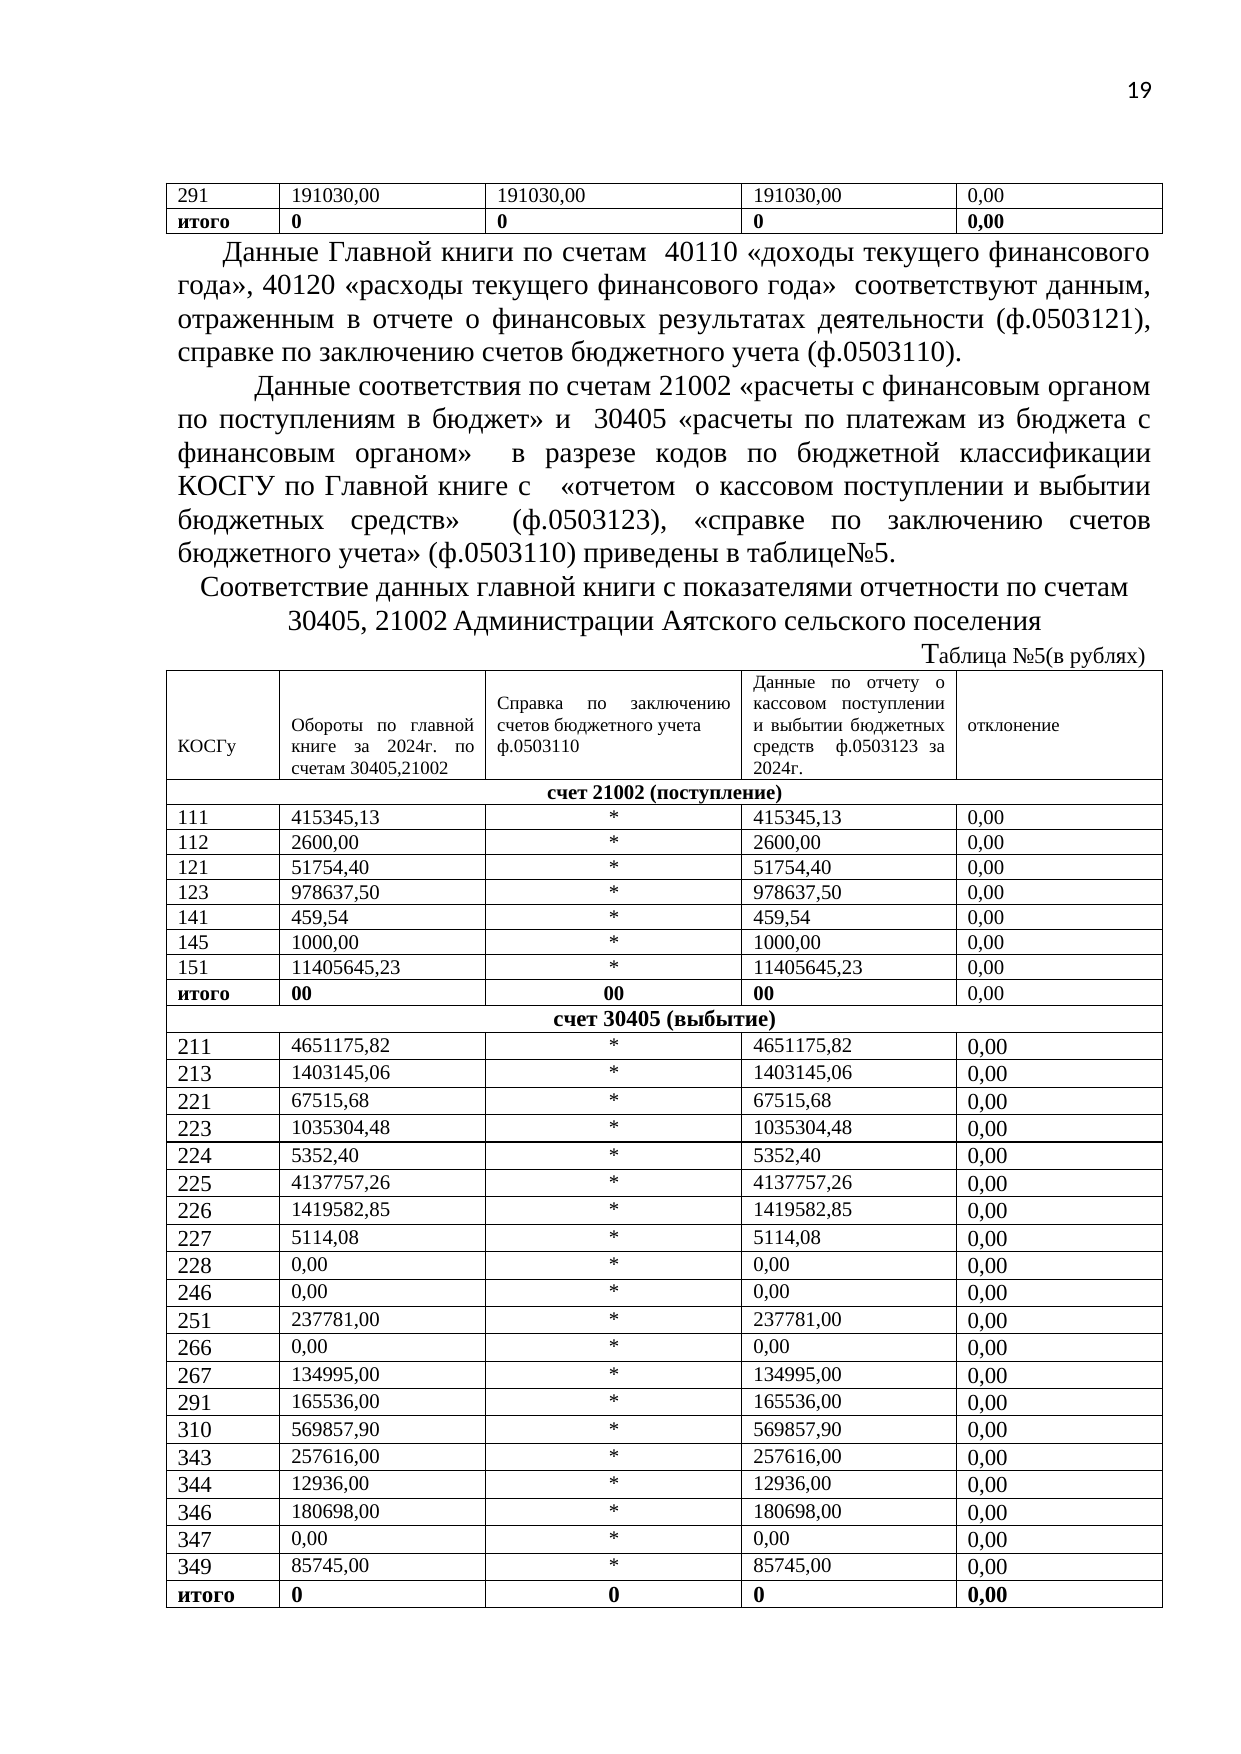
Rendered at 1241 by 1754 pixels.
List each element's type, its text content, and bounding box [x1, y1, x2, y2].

table_cell 0,00 [957, 1170, 1162, 1196]
table_cell 4137757,26 [742, 1170, 956, 1196]
table_cell 978637,50 [742, 880, 956, 904]
table_cell 213 [167, 1060, 279, 1087]
table_cell * [486, 805, 741, 829]
table_cell 0,00 [957, 1444, 1162, 1470]
table_cell 5114,08 [280, 1225, 485, 1251]
table_cell 0,00 [957, 980, 1162, 1004]
table_cell 459,54 [280, 905, 485, 929]
table_cell 0,00 [957, 905, 1162, 929]
table_cell 85745,00 [742, 1554, 956, 1580]
table_cell 180698,00 [742, 1499, 956, 1525]
table_header Данные по отчету о кассовом поступлении и выбытии бюджетных средств ф.0503123 за 2024г. [742, 671, 956, 778]
table_cell 0,00 [957, 1334, 1162, 1361]
table_cell 221 [167, 1088, 279, 1114]
table_cell 14370112,53 [742, 1581, 956, 1607]
table_cell 0,00 [280, 1526, 485, 1552]
table_cell 344 [167, 1471, 279, 1498]
table_cell 14729512,99 [280, 209, 485, 233]
table_cell итого [167, 209, 279, 233]
table_cell 569857,90 [742, 1416, 956, 1443]
table_cell 223 [167, 1115, 279, 1141]
table_cell 0,00 [957, 855, 1162, 879]
text Данные соответствия по счетам 21002 «расчеты с финансовым органом по поступлениям в бюджет» и 30405 «расчеты по платежам из бюджета с финансовым органом» в разрезе кодов по бюджетной классификации КОСГУ по Главной книге с «отчетом о кассовом поступлении и выбытии бюджетных средств» (ф.0503123), «справке по заключению счетов бюджетного учета» (ф.0503110) приведены в таблице№5. [177, 368, 1152, 569]
table_cell 51754,40 [742, 855, 956, 879]
table_cell 0,00 [957, 1280, 1162, 1306]
table_header КОСГу [167, 671, 279, 778]
table_cell 237781,00 [280, 1307, 485, 1333]
table_cell 0,00 [957, 1225, 1162, 1251]
table_cell 12855441,80 [486, 980, 741, 1004]
table_cell * [486, 855, 741, 879]
table_cell 4651175,82 [280, 1033, 485, 1059]
table_cell * [486, 1416, 741, 1443]
table_cell 0,00 [957, 830, 1162, 854]
table_cell 14729512,99 [742, 209, 956, 233]
table_cell счет 21002 (поступление) [167, 780, 1162, 804]
table_cell 224 [167, 1143, 279, 1169]
table_cell 112 [167, 830, 279, 854]
table_cell 165536,00 [280, 1389, 485, 1415]
table_cell 346 [167, 1499, 279, 1525]
table_cell 266 [167, 1334, 279, 1361]
table_cell * [486, 1225, 741, 1251]
table_cell 85745,00 [280, 1554, 485, 1580]
table_cell 12855441,80 [742, 980, 956, 1004]
table_cell 459,54 [742, 905, 956, 929]
table_cell 0,00 [957, 1197, 1162, 1224]
table_cell 0,00 [742, 1280, 956, 1306]
table_cell 165536,00 [742, 1389, 956, 1415]
table_cell * [486, 830, 741, 854]
table_cell 11405645,23 [280, 955, 485, 979]
table_cell 415345,13 [280, 805, 485, 829]
table_cell * [486, 1060, 741, 1087]
table_cell 1419582,85 [280, 1197, 485, 1224]
table_cell 237781,00 [742, 1307, 956, 1333]
table_cell 569857,90 [280, 1416, 485, 1443]
table_cell 0,00 [957, 1389, 1162, 1415]
table_cell 0,00 [280, 1334, 485, 1361]
table_cell 343 [167, 1444, 279, 1470]
table_cell 228 [167, 1252, 279, 1278]
table_cell * [486, 1307, 741, 1333]
table_cell 0,00 [957, 1033, 1162, 1059]
table_cell 191030,00 [280, 184, 485, 207]
table_cell 0,00 [957, 1499, 1162, 1525]
table_cell 291 [167, 1389, 279, 1415]
table_cell * [486, 1499, 741, 1525]
table_cell 14370112,53 [280, 1581, 485, 1607]
table_cell 51754,40 [280, 855, 485, 879]
table_cell 0,00 [957, 880, 1162, 904]
table_cell 5114,08 [742, 1225, 956, 1251]
table_cell 191030,00 [486, 184, 741, 207]
table_cell 0,00 [957, 184, 1162, 207]
table_cell 123 [167, 880, 279, 904]
text Данные Главной книги по счетам 40110 «доходы текущего финансового года», 40120 «расходы текущего финансового года» соответствуют данным, отраженным в отчете о финансовых результатах деятельности (ф.0503121), справке по заключению счетов бюджетного учета (ф.0503110). [177, 234, 1152, 368]
table_cell * [486, 1554, 741, 1580]
table_cell 0,00 [957, 805, 1162, 829]
table_cell 2600,00 [742, 830, 956, 854]
table_cell 1035304,48 [742, 1115, 956, 1141]
table_cell 0,00 [957, 1060, 1162, 1087]
table_cell 4137757,26 [280, 1170, 485, 1196]
table_cell 251 [167, 1307, 279, 1333]
table_cell итого [167, 1581, 279, 1607]
table_cell * [486, 930, 741, 954]
table_cell 0,00 [957, 930, 1162, 954]
table_cell 0,00 [957, 1554, 1162, 1580]
table_cell 257616,00 [280, 1444, 485, 1470]
table_cell 0,00 [280, 1252, 485, 1278]
table_cell 211 [167, 1033, 279, 1059]
table_cell 67515,68 [280, 1088, 485, 1114]
table_cell 191030,00 [742, 184, 956, 207]
table_cell 246 [167, 1280, 279, 1306]
table_cell 310 [167, 1416, 279, 1443]
table_cell * [486, 1471, 741, 1498]
table_cell * [486, 1280, 741, 1306]
table_cell 1000,00 [280, 930, 485, 954]
text Соответствие данных главной книги с показателями отчетности по счетам 30405, 21002 Администрации Аятского сельского поселения [177, 569, 1152, 636]
table_cell * [486, 1088, 741, 1114]
table_cell 0,00 [957, 209, 1162, 233]
table_header Справка по заключению счетов бюджетного учета ф.0503110 [486, 671, 741, 778]
table_cell 0,00 [957, 1252, 1162, 1278]
table_cell 978637,50 [280, 880, 485, 904]
table_cell 180698,00 [280, 1499, 485, 1525]
table_cell * [486, 880, 741, 904]
table_cell 12936,00 [280, 1471, 485, 1498]
table_cell 5352,40 [280, 1143, 485, 1169]
table_cell 257616,00 [742, 1444, 956, 1470]
table_cell * [486, 1115, 741, 1141]
table_cell 0,00 [742, 1526, 956, 1552]
table_cell 14729512,99 [486, 209, 741, 233]
table_cell * [486, 1170, 741, 1196]
table_cell счет 30405 (выбытие) [167, 1006, 1162, 1032]
table_header Обороты по главной книге за 2024г. по счетам 30405,21002 [280, 671, 485, 778]
table_cell 4651175,82 [742, 1033, 956, 1059]
table_cell 0,00 [742, 1252, 956, 1278]
table_cell * [486, 1252, 741, 1278]
table_cell 1403145,06 [742, 1060, 956, 1087]
table_cell 0,00 [957, 1307, 1162, 1333]
table_cell 0,00 [957, 1088, 1162, 1114]
text Таблица №5(в рублях) [177, 636, 1152, 670]
table_cell 151 [167, 955, 279, 979]
table_cell 415345,13 [742, 805, 956, 829]
table_cell * [486, 1526, 741, 1552]
table_cell * [486, 1197, 741, 1224]
table_cell * [486, 1389, 741, 1415]
table_cell 0,00 [957, 1581, 1162, 1607]
table_cell * [486, 1444, 741, 1470]
table_cell 2600,00 [280, 830, 485, 854]
table_cell 145 [167, 930, 279, 954]
table_cell 141 [167, 905, 279, 929]
table_cell 14370112,53 [486, 1581, 741, 1607]
table_cell 0,00 [280, 1280, 485, 1306]
table_cell 0,00 [957, 1362, 1162, 1388]
table_cell 225 [167, 1170, 279, 1196]
table_cell 1403145,06 [280, 1060, 485, 1087]
table_cell 11405645,23 [742, 955, 956, 979]
table_cell 5352,40 [742, 1143, 956, 1169]
table_cell 134995,00 [742, 1362, 956, 1388]
table_cell 12855441,80 [280, 980, 485, 1004]
table_cell итого [167, 980, 279, 1004]
table_cell 227 [167, 1225, 279, 1251]
table_cell 226 [167, 1197, 279, 1224]
table_cell * [486, 1033, 741, 1059]
table_cell 12936,00 [742, 1471, 956, 1498]
table_cell 0,00 [957, 955, 1162, 979]
table_header отклонение [957, 671, 1162, 778]
table_cell 1419582,85 [742, 1197, 956, 1224]
table_cell 291 [167, 184, 279, 207]
table_cell * [486, 905, 741, 929]
table_cell 0,00 [957, 1115, 1162, 1141]
table_cell * [486, 955, 741, 979]
table_cell 134995,00 [280, 1362, 485, 1388]
table_cell 0,00 [957, 1143, 1162, 1169]
table_cell 67515,68 [742, 1088, 956, 1114]
table_cell * [486, 1143, 741, 1169]
table_cell 0,00 [957, 1416, 1162, 1443]
table_cell 267 [167, 1362, 279, 1388]
table_cell 0,00 [957, 1471, 1162, 1498]
table_cell 347 [167, 1526, 279, 1552]
table_cell 349 [167, 1554, 279, 1580]
table_cell * [486, 1334, 741, 1361]
table_cell 0,00 [957, 1526, 1162, 1552]
table_cell * [486, 1362, 741, 1388]
table_cell 1035304,48 [280, 1115, 485, 1141]
table_cell 0,00 [742, 1334, 956, 1361]
table_cell 1000,00 [742, 930, 956, 954]
table_cell 121 [167, 855, 279, 879]
table_cell 111 [167, 805, 279, 829]
